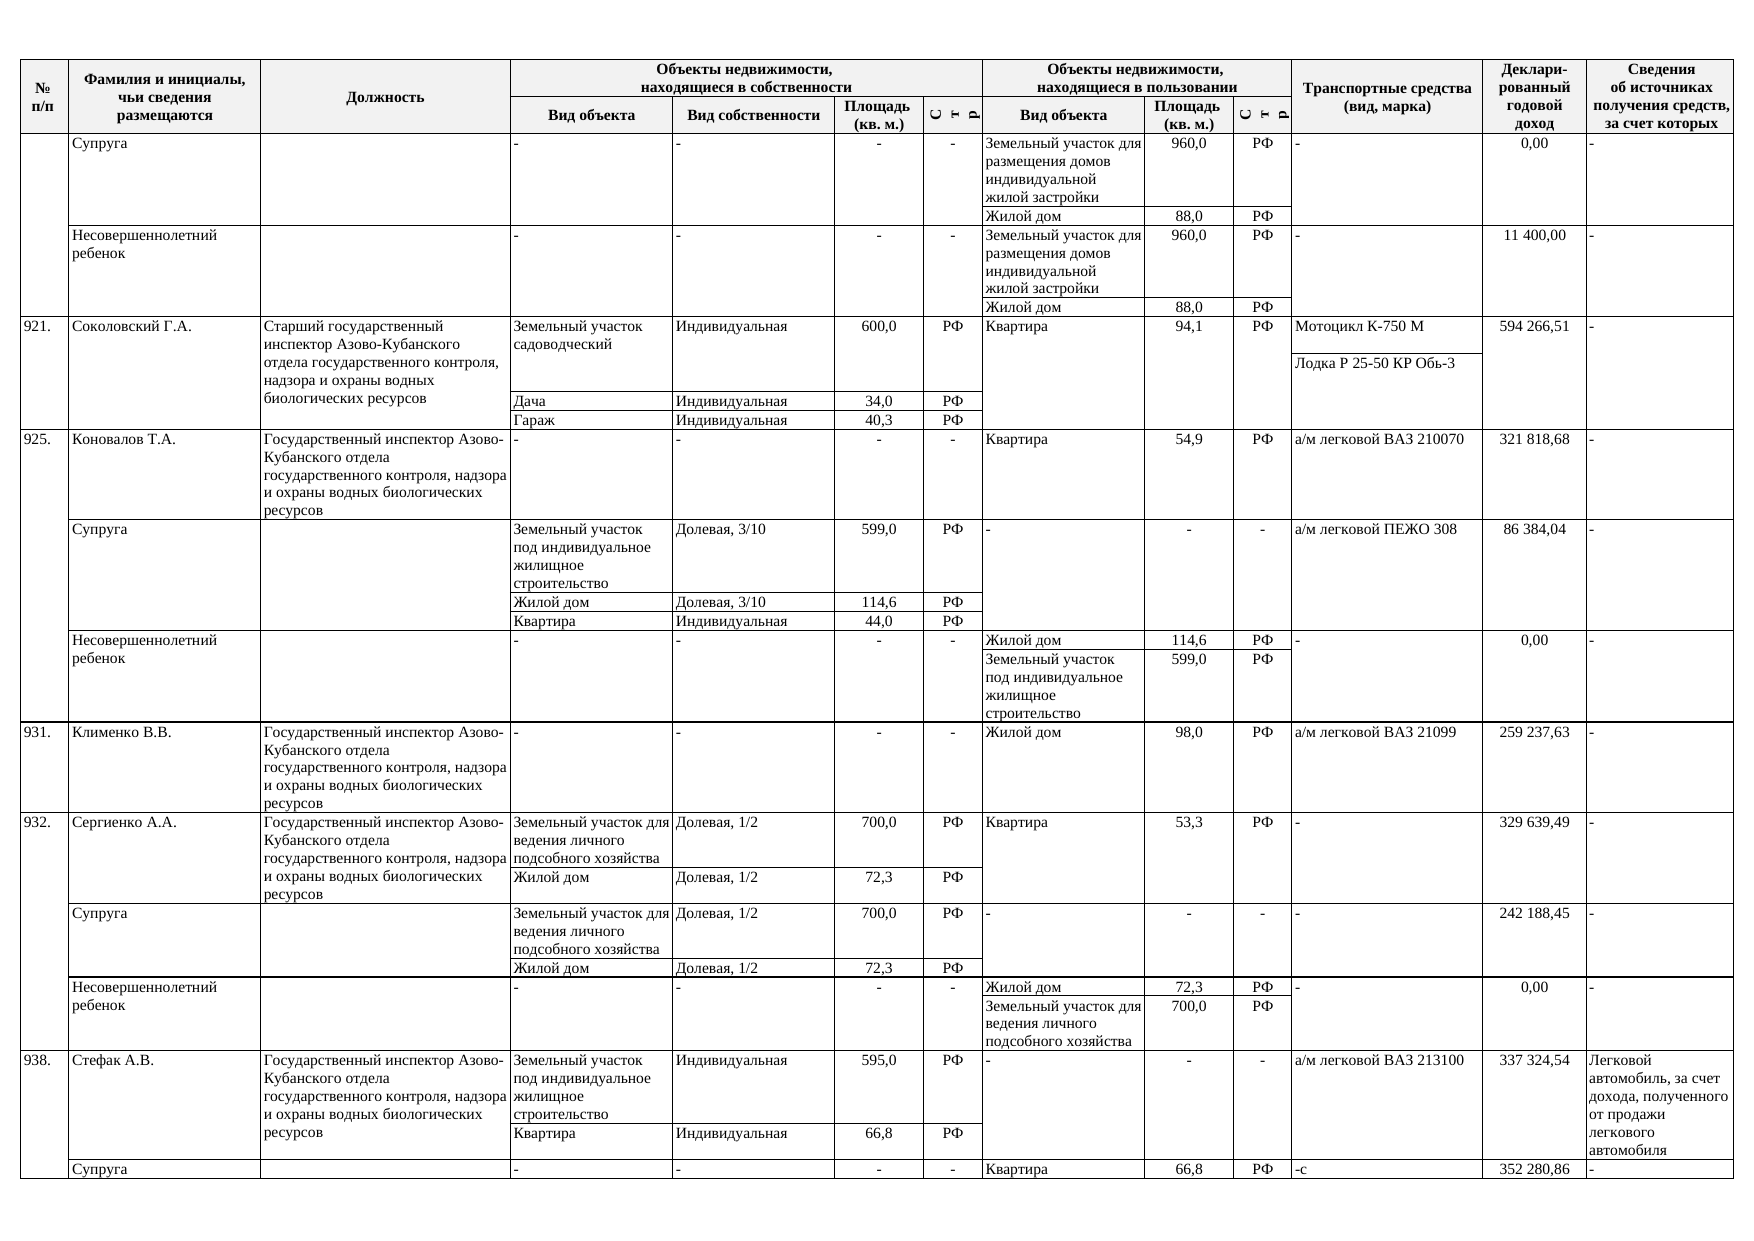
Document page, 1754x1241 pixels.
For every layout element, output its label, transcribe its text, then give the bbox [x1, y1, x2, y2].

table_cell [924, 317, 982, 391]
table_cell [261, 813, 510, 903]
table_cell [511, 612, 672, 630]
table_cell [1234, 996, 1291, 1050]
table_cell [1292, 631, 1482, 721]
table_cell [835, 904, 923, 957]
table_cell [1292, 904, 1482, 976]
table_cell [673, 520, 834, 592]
table_header Объекты недвижимости, находящиеся в собственности [511, 60, 982, 96]
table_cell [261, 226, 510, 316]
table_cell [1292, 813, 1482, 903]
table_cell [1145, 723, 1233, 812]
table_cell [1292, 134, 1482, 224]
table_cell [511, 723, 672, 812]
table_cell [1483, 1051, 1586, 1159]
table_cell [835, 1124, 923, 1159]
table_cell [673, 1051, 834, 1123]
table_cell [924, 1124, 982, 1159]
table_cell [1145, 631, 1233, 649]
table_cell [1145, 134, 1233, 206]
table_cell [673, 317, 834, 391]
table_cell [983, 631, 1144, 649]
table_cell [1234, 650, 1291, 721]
table_cell Страна расположения [924, 97, 982, 133]
table_header Объекты недвижимости, находящиеся в пользовании [983, 60, 1291, 96]
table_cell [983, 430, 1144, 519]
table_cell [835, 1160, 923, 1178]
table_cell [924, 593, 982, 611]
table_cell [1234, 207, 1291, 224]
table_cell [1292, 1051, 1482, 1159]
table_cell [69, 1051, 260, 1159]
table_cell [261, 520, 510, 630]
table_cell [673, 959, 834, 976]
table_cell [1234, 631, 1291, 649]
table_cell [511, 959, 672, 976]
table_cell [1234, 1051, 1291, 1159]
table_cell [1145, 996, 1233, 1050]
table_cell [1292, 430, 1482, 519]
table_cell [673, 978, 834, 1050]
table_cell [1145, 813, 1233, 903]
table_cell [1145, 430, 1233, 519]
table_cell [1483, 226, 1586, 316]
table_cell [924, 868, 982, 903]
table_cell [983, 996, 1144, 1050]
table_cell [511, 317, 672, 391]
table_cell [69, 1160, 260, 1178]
table_header № п/п [21, 60, 68, 133]
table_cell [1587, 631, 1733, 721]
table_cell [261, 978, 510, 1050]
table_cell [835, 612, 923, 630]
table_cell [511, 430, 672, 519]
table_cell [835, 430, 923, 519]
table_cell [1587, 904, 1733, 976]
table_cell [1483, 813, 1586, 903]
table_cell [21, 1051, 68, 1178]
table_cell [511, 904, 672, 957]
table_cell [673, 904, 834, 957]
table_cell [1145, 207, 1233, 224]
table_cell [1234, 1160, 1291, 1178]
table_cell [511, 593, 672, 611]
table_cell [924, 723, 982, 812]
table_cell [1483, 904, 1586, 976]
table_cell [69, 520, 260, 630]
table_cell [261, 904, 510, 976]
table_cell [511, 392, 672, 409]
table_cell Площадь (кв. м.) [835, 97, 923, 133]
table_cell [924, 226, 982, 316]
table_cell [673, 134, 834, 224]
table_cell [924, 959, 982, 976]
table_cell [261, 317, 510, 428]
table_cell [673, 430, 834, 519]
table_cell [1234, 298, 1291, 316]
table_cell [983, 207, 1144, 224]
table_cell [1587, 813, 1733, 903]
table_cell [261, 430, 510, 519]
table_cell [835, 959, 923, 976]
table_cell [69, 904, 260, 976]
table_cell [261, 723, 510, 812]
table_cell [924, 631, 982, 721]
table_header Транспортные средства (вид, марка) [1292, 60, 1482, 133]
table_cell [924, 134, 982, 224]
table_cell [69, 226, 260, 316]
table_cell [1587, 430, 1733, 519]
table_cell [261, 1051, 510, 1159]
table_header Деклари-рованный годовой доход (руб.) [1483, 60, 1586, 133]
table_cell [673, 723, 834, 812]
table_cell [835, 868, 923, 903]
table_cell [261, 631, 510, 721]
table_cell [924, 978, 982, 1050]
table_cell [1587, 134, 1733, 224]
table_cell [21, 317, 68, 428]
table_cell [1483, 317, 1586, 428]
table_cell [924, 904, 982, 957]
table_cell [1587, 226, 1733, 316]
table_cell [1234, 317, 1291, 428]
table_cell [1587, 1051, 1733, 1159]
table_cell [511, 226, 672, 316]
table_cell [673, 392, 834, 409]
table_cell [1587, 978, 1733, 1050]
table_cell Вид объекта [511, 97, 672, 133]
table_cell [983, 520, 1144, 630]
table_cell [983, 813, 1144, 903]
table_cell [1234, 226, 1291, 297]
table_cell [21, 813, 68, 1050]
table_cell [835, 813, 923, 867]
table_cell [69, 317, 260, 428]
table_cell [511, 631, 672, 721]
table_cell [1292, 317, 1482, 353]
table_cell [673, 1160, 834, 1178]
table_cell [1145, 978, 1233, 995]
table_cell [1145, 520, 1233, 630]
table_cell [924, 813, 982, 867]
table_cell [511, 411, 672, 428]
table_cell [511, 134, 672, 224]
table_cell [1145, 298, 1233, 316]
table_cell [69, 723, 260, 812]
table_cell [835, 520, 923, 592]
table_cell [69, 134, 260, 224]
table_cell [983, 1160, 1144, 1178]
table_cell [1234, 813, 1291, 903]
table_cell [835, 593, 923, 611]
table_header Сведения об источниках получения средств, за счет которых совершена сделка (вид приобретен-ного имущества, источник) [1587, 60, 1733, 133]
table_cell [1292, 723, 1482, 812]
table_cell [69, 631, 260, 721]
table_header Должность [261, 60, 510, 133]
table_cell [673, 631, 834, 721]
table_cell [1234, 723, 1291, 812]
table_cell Вид собственности [673, 97, 834, 133]
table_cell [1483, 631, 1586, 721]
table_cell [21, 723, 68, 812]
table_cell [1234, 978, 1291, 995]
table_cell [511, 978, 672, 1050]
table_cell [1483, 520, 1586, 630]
table_header Фамилия и инициалы, чьи сведения размещаются [69, 60, 260, 133]
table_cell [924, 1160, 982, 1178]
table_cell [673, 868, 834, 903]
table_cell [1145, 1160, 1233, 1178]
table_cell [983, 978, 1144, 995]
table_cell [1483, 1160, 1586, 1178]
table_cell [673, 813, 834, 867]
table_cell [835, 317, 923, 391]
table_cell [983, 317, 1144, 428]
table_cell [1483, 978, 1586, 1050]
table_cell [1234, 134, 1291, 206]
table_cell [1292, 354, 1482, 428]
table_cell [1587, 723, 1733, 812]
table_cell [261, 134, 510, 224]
table_cell Площадь (кв. м.) [1145, 97, 1233, 133]
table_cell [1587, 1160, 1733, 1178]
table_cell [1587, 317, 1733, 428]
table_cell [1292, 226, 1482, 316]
table_cell Вид объекта [983, 97, 1144, 133]
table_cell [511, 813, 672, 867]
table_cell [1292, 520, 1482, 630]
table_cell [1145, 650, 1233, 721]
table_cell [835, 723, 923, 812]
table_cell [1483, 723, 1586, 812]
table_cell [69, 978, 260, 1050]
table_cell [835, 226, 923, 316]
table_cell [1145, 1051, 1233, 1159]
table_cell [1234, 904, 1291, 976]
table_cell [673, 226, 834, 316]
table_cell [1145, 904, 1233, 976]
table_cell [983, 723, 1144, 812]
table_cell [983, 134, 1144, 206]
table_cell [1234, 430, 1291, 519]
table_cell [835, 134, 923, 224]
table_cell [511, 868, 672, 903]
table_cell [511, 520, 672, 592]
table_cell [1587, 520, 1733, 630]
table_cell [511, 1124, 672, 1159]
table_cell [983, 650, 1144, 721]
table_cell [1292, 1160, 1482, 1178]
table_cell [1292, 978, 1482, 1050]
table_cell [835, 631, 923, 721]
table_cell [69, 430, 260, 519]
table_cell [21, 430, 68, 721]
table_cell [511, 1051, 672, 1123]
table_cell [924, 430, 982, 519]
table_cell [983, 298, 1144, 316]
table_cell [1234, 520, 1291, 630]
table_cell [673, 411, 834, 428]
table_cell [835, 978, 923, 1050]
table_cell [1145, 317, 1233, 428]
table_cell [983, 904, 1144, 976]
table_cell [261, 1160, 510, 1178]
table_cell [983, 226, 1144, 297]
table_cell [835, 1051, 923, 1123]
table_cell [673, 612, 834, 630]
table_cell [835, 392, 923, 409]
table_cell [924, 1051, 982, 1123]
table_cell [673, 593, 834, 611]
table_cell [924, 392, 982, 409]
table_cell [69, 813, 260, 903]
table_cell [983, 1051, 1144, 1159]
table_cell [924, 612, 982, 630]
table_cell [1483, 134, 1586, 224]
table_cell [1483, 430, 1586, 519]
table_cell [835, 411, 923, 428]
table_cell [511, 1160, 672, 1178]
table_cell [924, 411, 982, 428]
table_cell Страна расположения [1234, 97, 1291, 133]
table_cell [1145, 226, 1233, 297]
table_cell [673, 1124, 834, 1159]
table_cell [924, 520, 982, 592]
